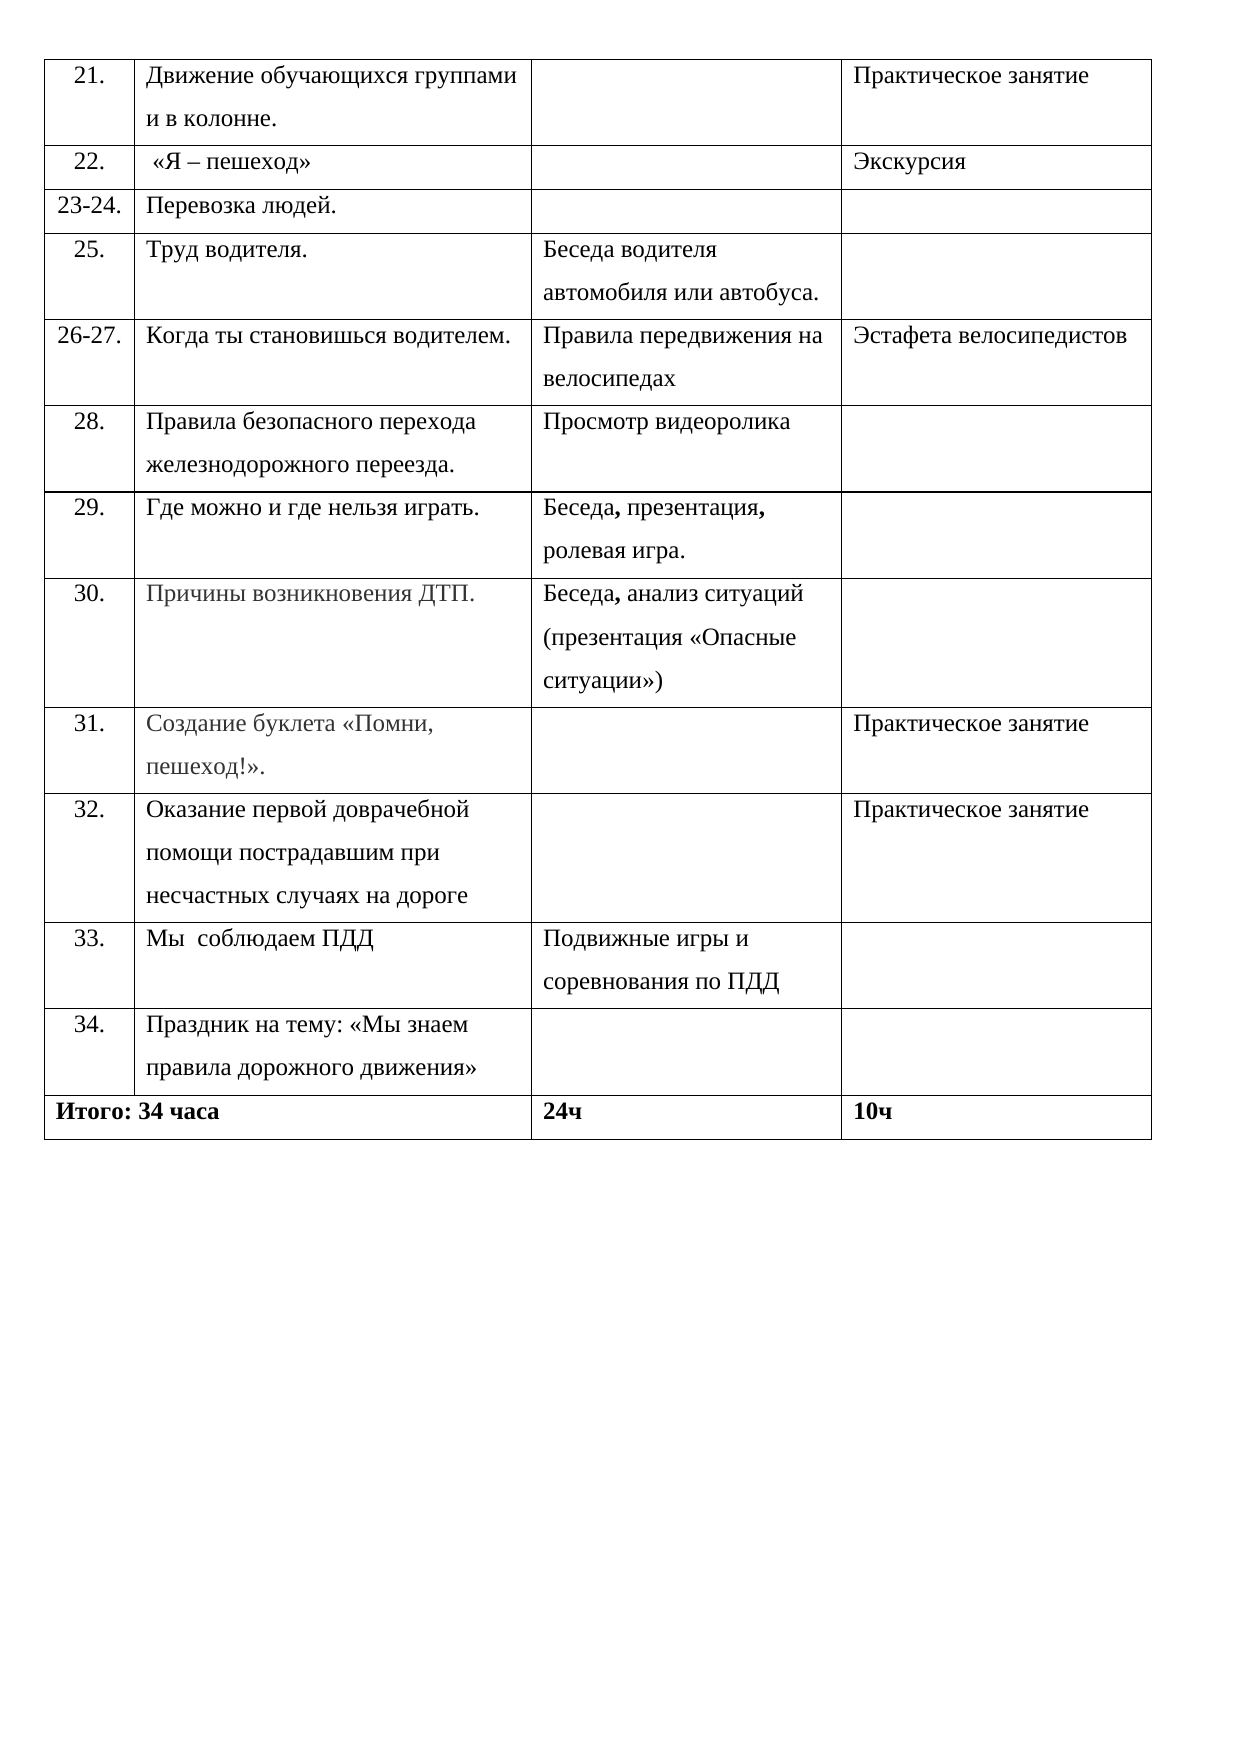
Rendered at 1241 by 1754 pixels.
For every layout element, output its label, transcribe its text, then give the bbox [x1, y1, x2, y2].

table_cell Беседа водителя автомобиля или автобуса. [532, 234, 841, 319]
table_cell Где можно и где нельзя играть. [135, 493, 531, 577]
table_cell Беседа, анализ ситуаций (презентация «Опасные ситуации») [532, 579, 841, 707]
table_cell 31. [45, 708, 134, 793]
table_cell Практическое занятие [842, 60, 1151, 145]
table_cell 32. [45, 794, 134, 922]
table_cell Подвижные игры и соревнования по ПДД [532, 923, 841, 1008]
table_cell Причины возникновения ДТП. [135, 579, 531, 707]
table_cell 25. [45, 234, 134, 319]
table_cell [842, 190, 1151, 233]
table_cell Праздник на тему: «Мы знаем правила дорожного движения» [135, 1009, 531, 1095]
table_cell Практическое занятие [842, 794, 1151, 922]
table_cell Правила передвижения на велосипедах [532, 320, 841, 405]
table_cell 22. [45, 146, 134, 189]
table_cell [532, 190, 841, 233]
table_cell 24ч [532, 1096, 841, 1139]
table_cell 28. [45, 406, 134, 491]
table_cell «Я – пешеход» [135, 146, 531, 189]
table_cell Экскурсия [842, 146, 1151, 189]
table_cell [842, 234, 1151, 319]
table_cell Итого: 34 часа [45, 1096, 531, 1139]
table_cell [842, 406, 1151, 491]
table_cell 34. [45, 1009, 134, 1095]
table_cell 23-24. [45, 190, 134, 233]
table_cell [532, 146, 841, 189]
table_cell Правила безопасного перехода железнодорожного переезда. [135, 406, 531, 491]
table_cell 30. [45, 579, 134, 707]
table_cell [532, 1009, 841, 1095]
table_cell [842, 1009, 1151, 1095]
table_cell Практическое занятие [842, 708, 1151, 793]
table_cell Мы соблюдаем ПДД [135, 923, 531, 1008]
table_cell [532, 794, 841, 922]
table_cell [532, 708, 841, 793]
table_cell Беседа, презентация, ролевая игра. [532, 493, 841, 577]
table_cell 21. [45, 60, 134, 145]
table_cell Создание буклета «Помни, пешеход!». [135, 708, 531, 793]
table_cell 33. [45, 923, 134, 1008]
table_cell Когда ты становишься водителем. [135, 320, 531, 405]
table_cell [532, 60, 841, 145]
table_cell Просмотр видеоролика [532, 406, 841, 491]
table_cell Перевозка людей. [135, 190, 531, 233]
table_cell [842, 493, 1151, 577]
table_cell [842, 579, 1151, 707]
table_cell [842, 923, 1151, 1008]
table_cell Оказание первой доврачебной помощи пострадавшим при несчастных случаях на дороге [135, 794, 531, 922]
table_cell 26-27. [45, 320, 134, 405]
table_cell Эстафета велосипедистов [842, 320, 1151, 405]
table_cell Труд водителя. [135, 234, 531, 319]
table_cell Движение обучающихся группами и в колонне. [135, 60, 531, 145]
table_cell 10ч [842, 1096, 1151, 1139]
table_cell 29. [45, 493, 134, 577]
